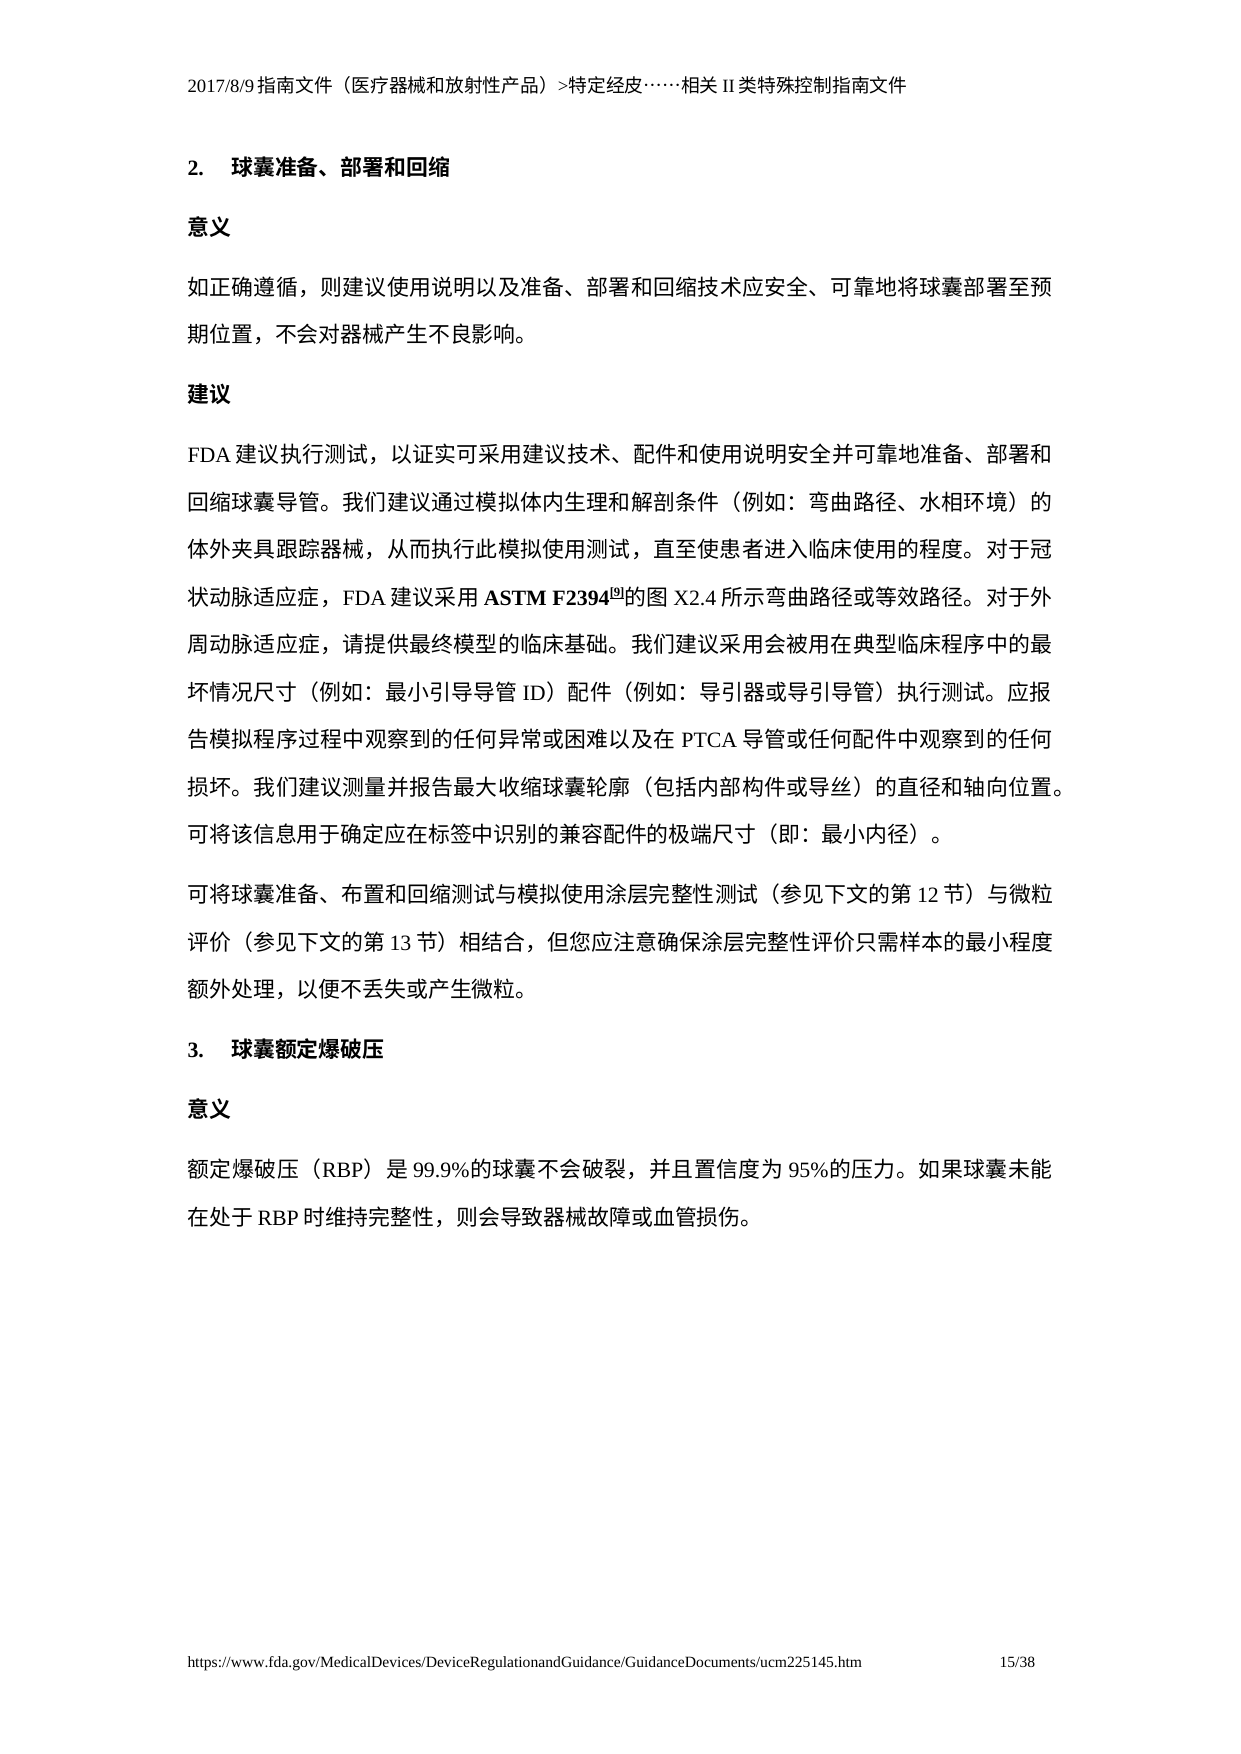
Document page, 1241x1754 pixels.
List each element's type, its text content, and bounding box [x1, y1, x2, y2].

text 2. 球囊准备、部署和回缩 [187, 150, 1053, 182]
text 如正确遵循，则建议使用说明以及准备、部署和回缩技术应安全、可靠地将球囊部署至预期位置，不会对器械产生不良影响。 [187, 270, 1053, 349]
text 意义 [187, 1092, 1053, 1124]
text 建议 [187, 377, 1053, 409]
text 额定爆破压（RBP）是99.9%的球囊不会破裂，并且置信度为95%的压力。如果球囊未能在处于RBP时维持完整性，则会导致器械故障或血管损伤。 [187, 1152, 1053, 1232]
text 可将球囊准备、布置和回缩测试与模拟使用涂层完整性测试（参见下文的第12节）与微粒评价（参见下文的第13节）相结合，但您应注意确保涂层完整性评价只需样本的最小程度额外处理，以便不丢失或产生微粒。 [187, 877, 1053, 1004]
text 意义 [187, 210, 1053, 242]
text 3. 球囊额定爆破压 [187, 1032, 1053, 1064]
text FDA建议执行测试，以证实可采用建议技术、配件和使用说明安全并可靠地准备、部署和回缩球囊导管。我们建议通过模拟体内生理和解剖条件（例如：弯曲路径、水相环境）的体外夹具跟踪器械，从而执行此模拟使用测试，直至使患者进入临床使用的程度。对于冠状动脉适应症，FDA建议采用ASTM F2394[9]的图X2.4所示弯曲路径或等效路径。对于外周动脉适应症，请提供最终模型的临床基础。我们建议采用会被用在典型临床程序中的最坏情况尺寸（例如：最小引导导管ID）配件（例如：导引器或导引导管）执行测试。应报告模拟程序过程中观察到的任何异常或困难以及在PTCA导管或任何配件中观察到的任何损坏。我们建议测量并报告最大收缩球囊轮廓（包括内部构件或导丝）的直径和轴向位置。可将该信息用于确定应在标签中识别的兼容配件的极端尺寸（即：最小内径）。 [187, 437, 1053, 849]
